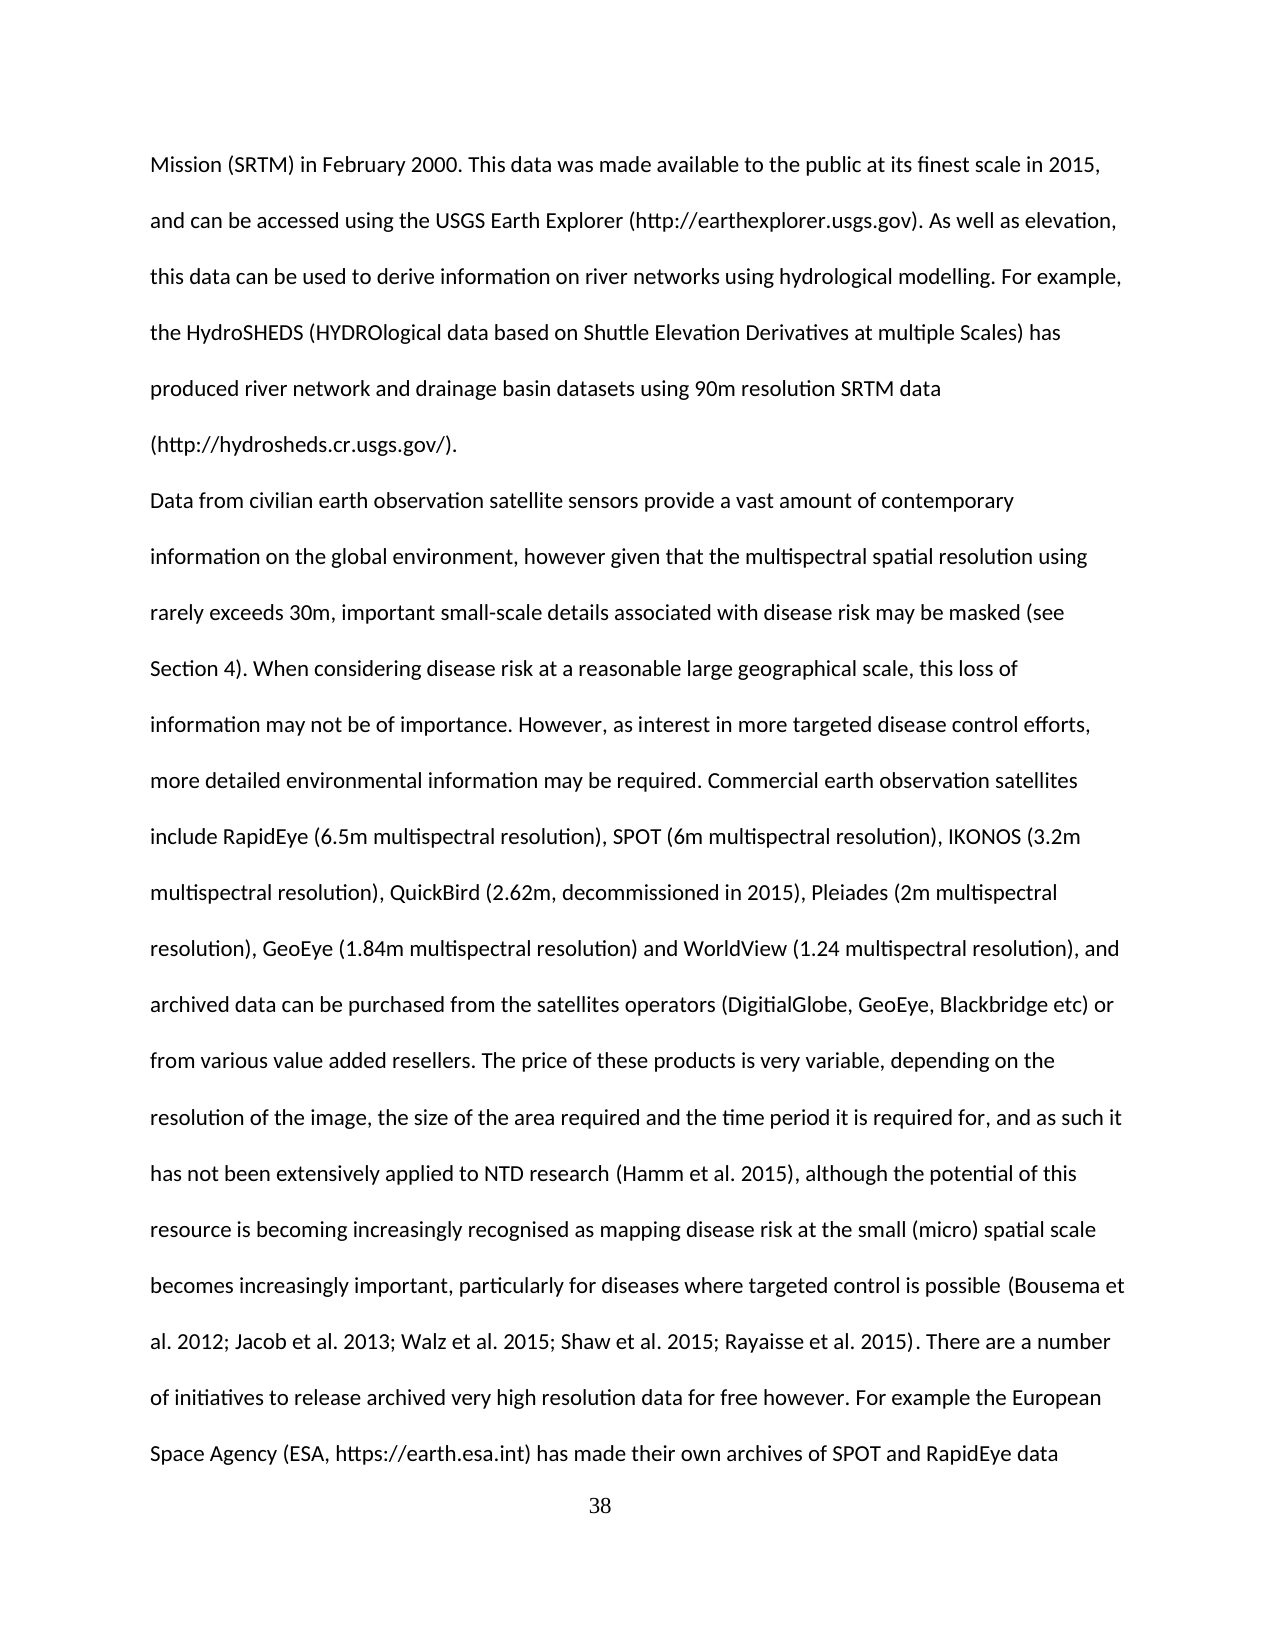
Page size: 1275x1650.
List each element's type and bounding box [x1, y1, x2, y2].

text [150, 150, 1125, 458]
text [150, 486, 1125, 1467]
